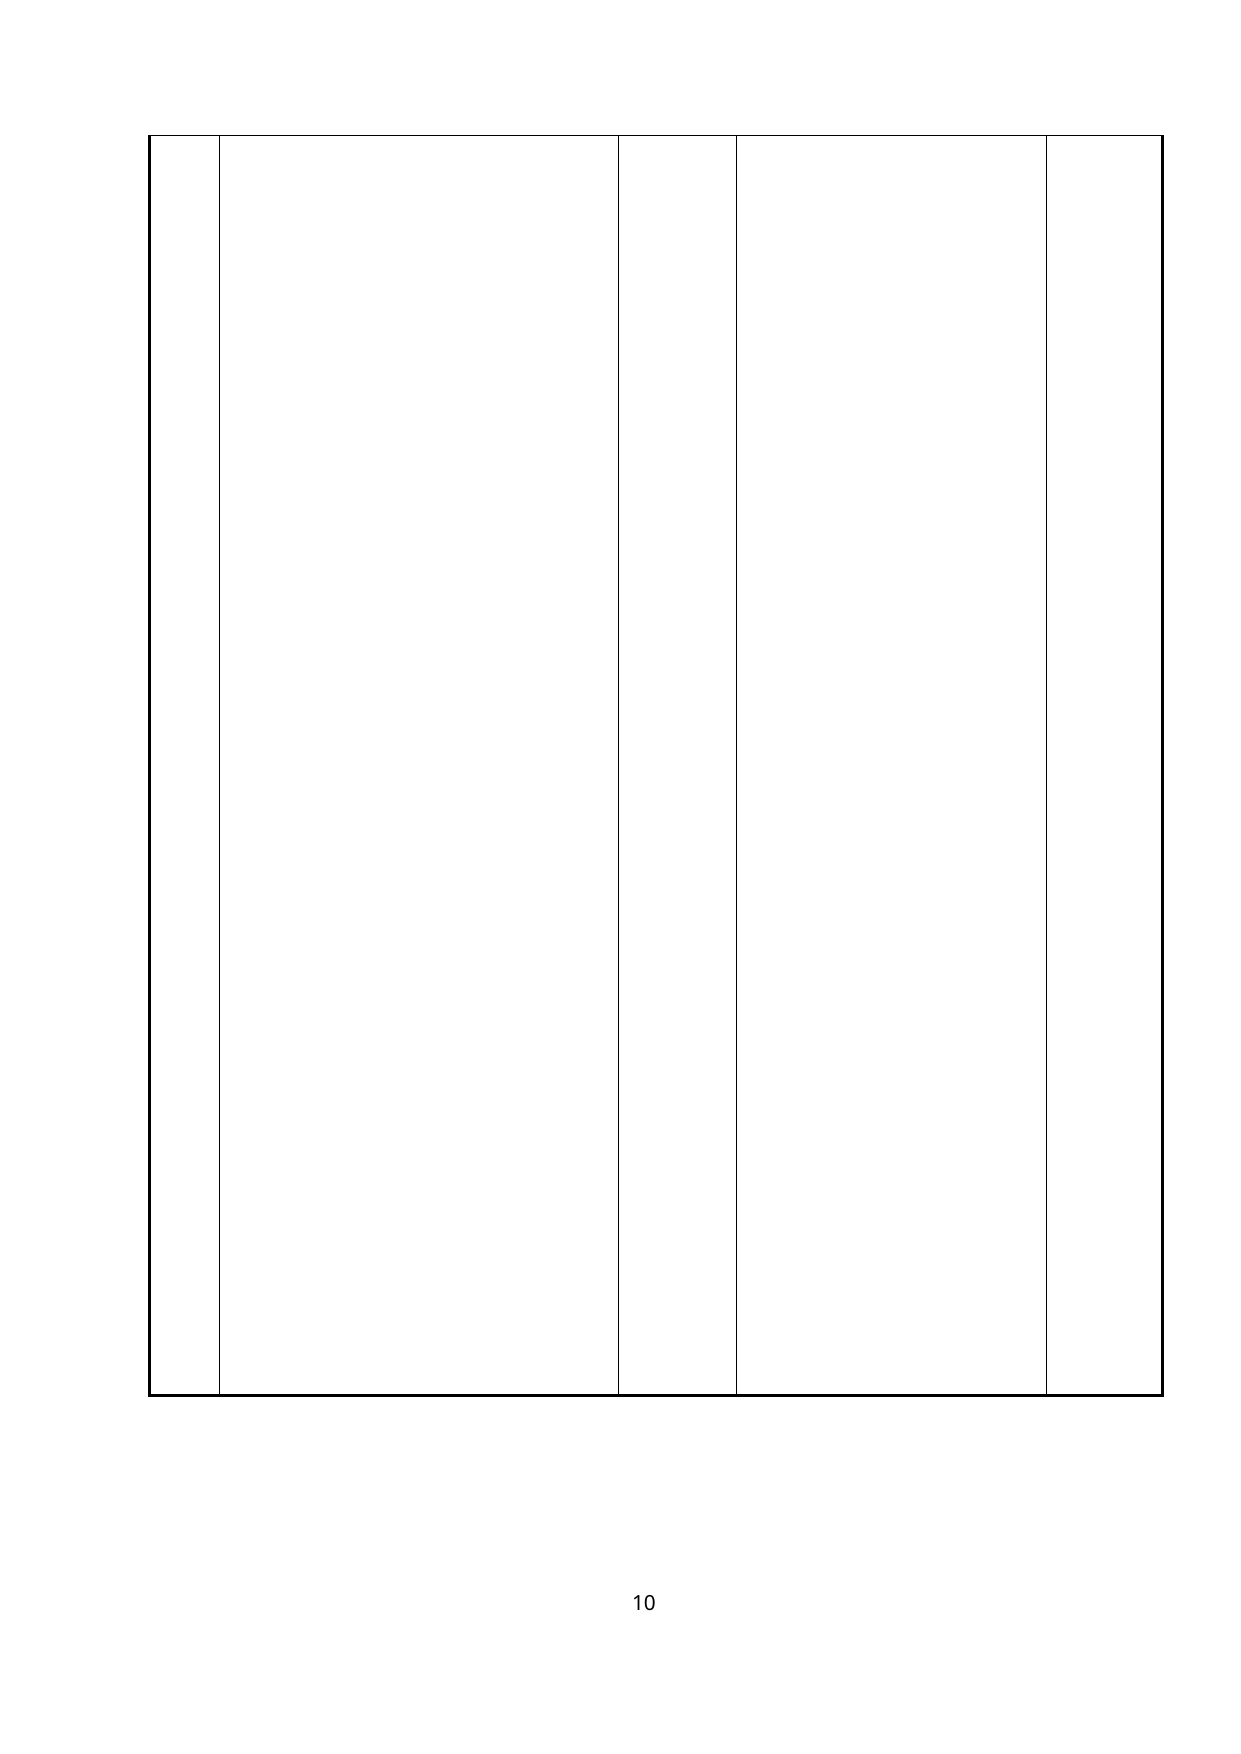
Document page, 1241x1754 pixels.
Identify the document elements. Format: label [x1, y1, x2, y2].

table_cell [737, 136, 1046, 1394]
table_cell [619, 136, 736, 1394]
table_cell [220, 136, 618, 1394]
table_cell [151, 136, 219, 1394]
table_cell [1047, 136, 1161, 1394]
